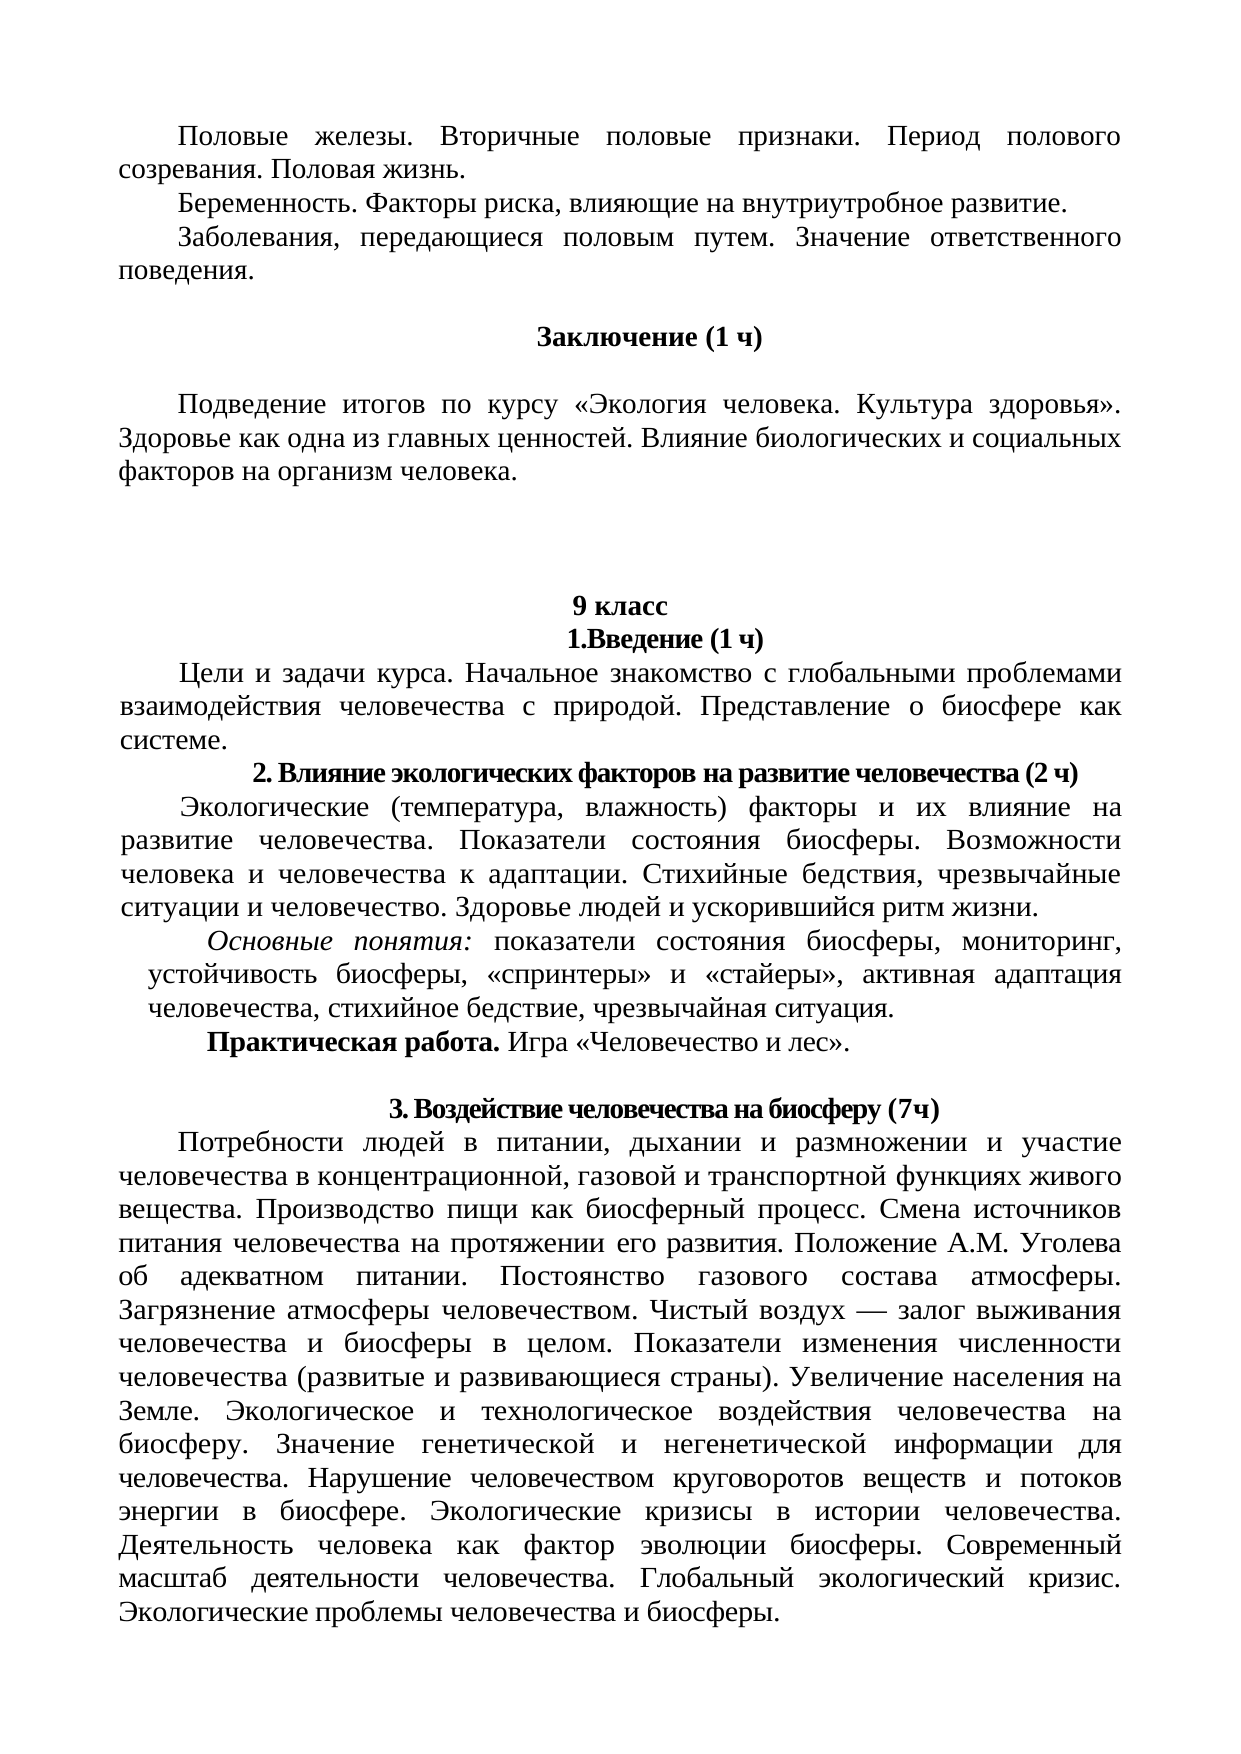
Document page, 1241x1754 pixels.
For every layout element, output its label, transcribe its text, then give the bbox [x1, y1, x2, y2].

text 1.Введение (1 ч) [150, 621, 1122, 655]
text Половые железы. Вторичные половые признаки. Период полового созревания. Половая жизнь. [118, 118, 1122, 185]
text Заболевания, передающиеся половым путем. Значение ответственного поведения. [118, 219, 1122, 286]
text Беременность. Факторы риска, влияющие на внутриутробное развитие. [118, 185, 1122, 219]
text Заключение (1 ч) [118, 319, 1122, 353]
text 3. Воздействие человечества на биосферу (7ч) [147, 1091, 1122, 1124]
text Потребности людей в питании, дыхании и размножении и участие человечества в концентрационной, газовой и транспортной функциях живого вещества. Производство пищи как биосферный процесс. Смена источников питания человечества на протяжении его развития. Положение А.М. Уголева об адекватном питании. Постоянство газового состава атмосферы. Загрязнение атмосферы человечеством. Чистый воздух — залог выживания человечества и биосферы в целом. Показатели изменения численности человечества (развитые и развивающиеся страны). Увеличение населения на Земле. Экологическое и технологическое воздействия человечества на биосферу. Значение генетической и негенетической информации для человечества. Нарушение человечеством круговоротов веществ и потоков энергии в биосфере. Экологические кризисы в истории человечества. Деятельность человека как фактор эволюции биосферы. Современный масштаб деятельности человечества. Глобальный экологический кризис. Экологические проблемы человечества и биосферы. [118, 1124, 1122, 1627]
text Практическая работа. Игра «Человечество и лес». [148, 1024, 1122, 1057]
text Подведение итогов по курсу «Экология человека. Культура здоровья». Здоровье как одна из главных ценностей. Влияние биологических и социальных факторов на организм человека. [118, 386, 1122, 487]
text Цели и задачи курса. Начальное знакомство с глобальными проблемами взаимодействия человечества с природой. Представление о биосфере как системе. [119, 655, 1122, 755]
text Экологические (температура, влажность) факторы и их влияние на развитие человечества. Показатели состояния биосферы. Возможности человека и человечества к адаптации. Стихийные бедствия, чрезвычайные ситуации и человечество. Здоровье людей и ускорившийся ритм жизни. [120, 789, 1122, 923]
text 9 класс [118, 588, 1122, 621]
text 2. Влияние экологических факторов на развитие человечества (2 ч) [151, 755, 1122, 789]
text Основные понятия: показатели состояния биосферы, мониторинг, устойчивость биосферы, «спринтеры» и «стайеры», активная адаптация человечества, стихийное бедствие, чрезвычайная ситуация. [148, 923, 1122, 1024]
